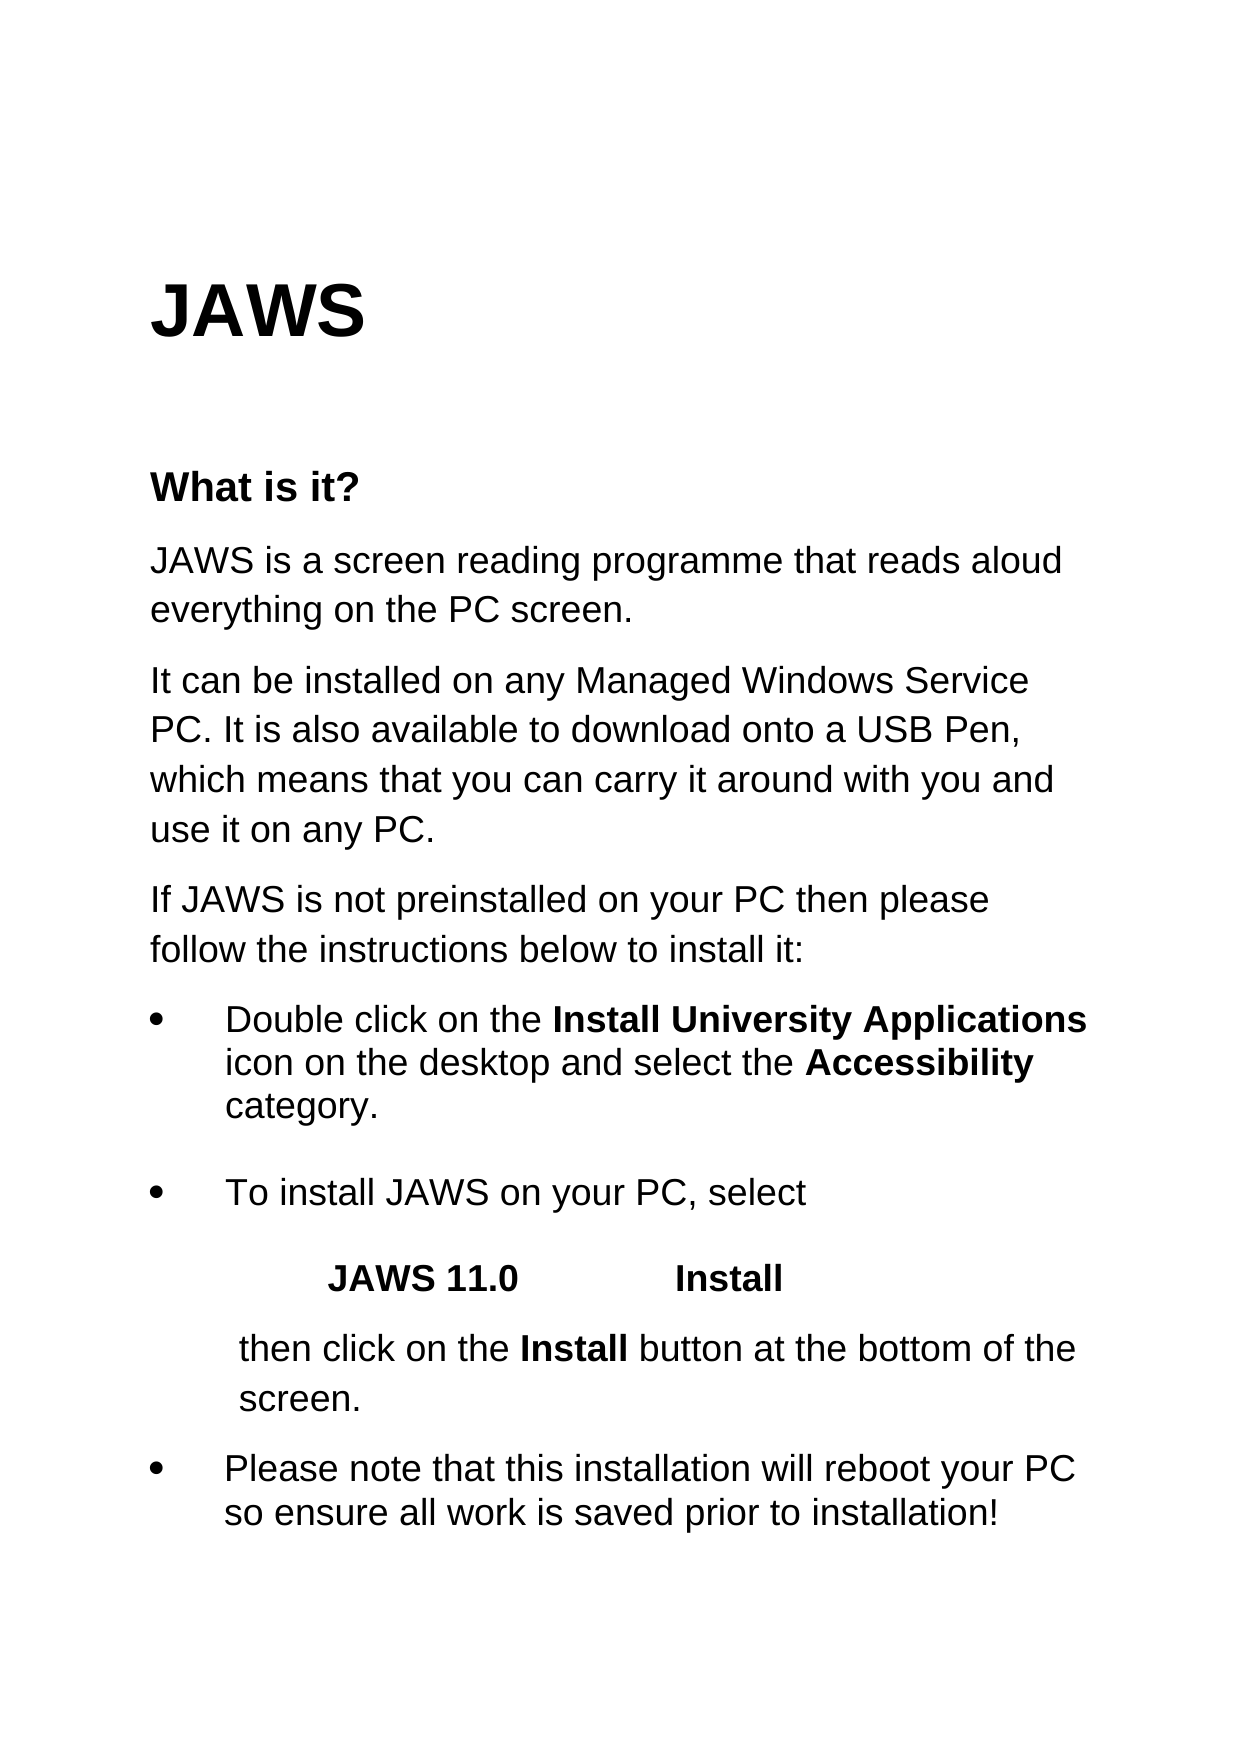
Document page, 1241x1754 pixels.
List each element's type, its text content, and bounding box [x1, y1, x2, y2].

text What is it? [150, 462, 1090, 510]
text then click on the Install button at the bottom of the screen. [239, 1327, 1090, 1419]
text JAWS is a screen reading programme that reads aloud everything on the PC screen. [150, 538, 1090, 631]
list To install JAWS on your PC, select [150, 1170, 1090, 1213]
text JAWS 11.0 Install [327, 1256, 1090, 1299]
text If JAWS is not preinstalled on your PC then please follow the instructions below to install it: [150, 877, 1090, 970]
text It can be installed on any Managed Windows Service PC. It is also available to download onto a USB Pen, which means that you can carry it around with you and use it on any PC. [150, 658, 1090, 850]
text JAWS [150, 266, 1090, 352]
list Please note that this installation will reboot your PC so ensure all work is saved prior to installation! [150, 1447, 1090, 1533]
list Double click on the Install University Applications icon on the desktop and select the Accessibility category. [150, 997, 1090, 1127]
